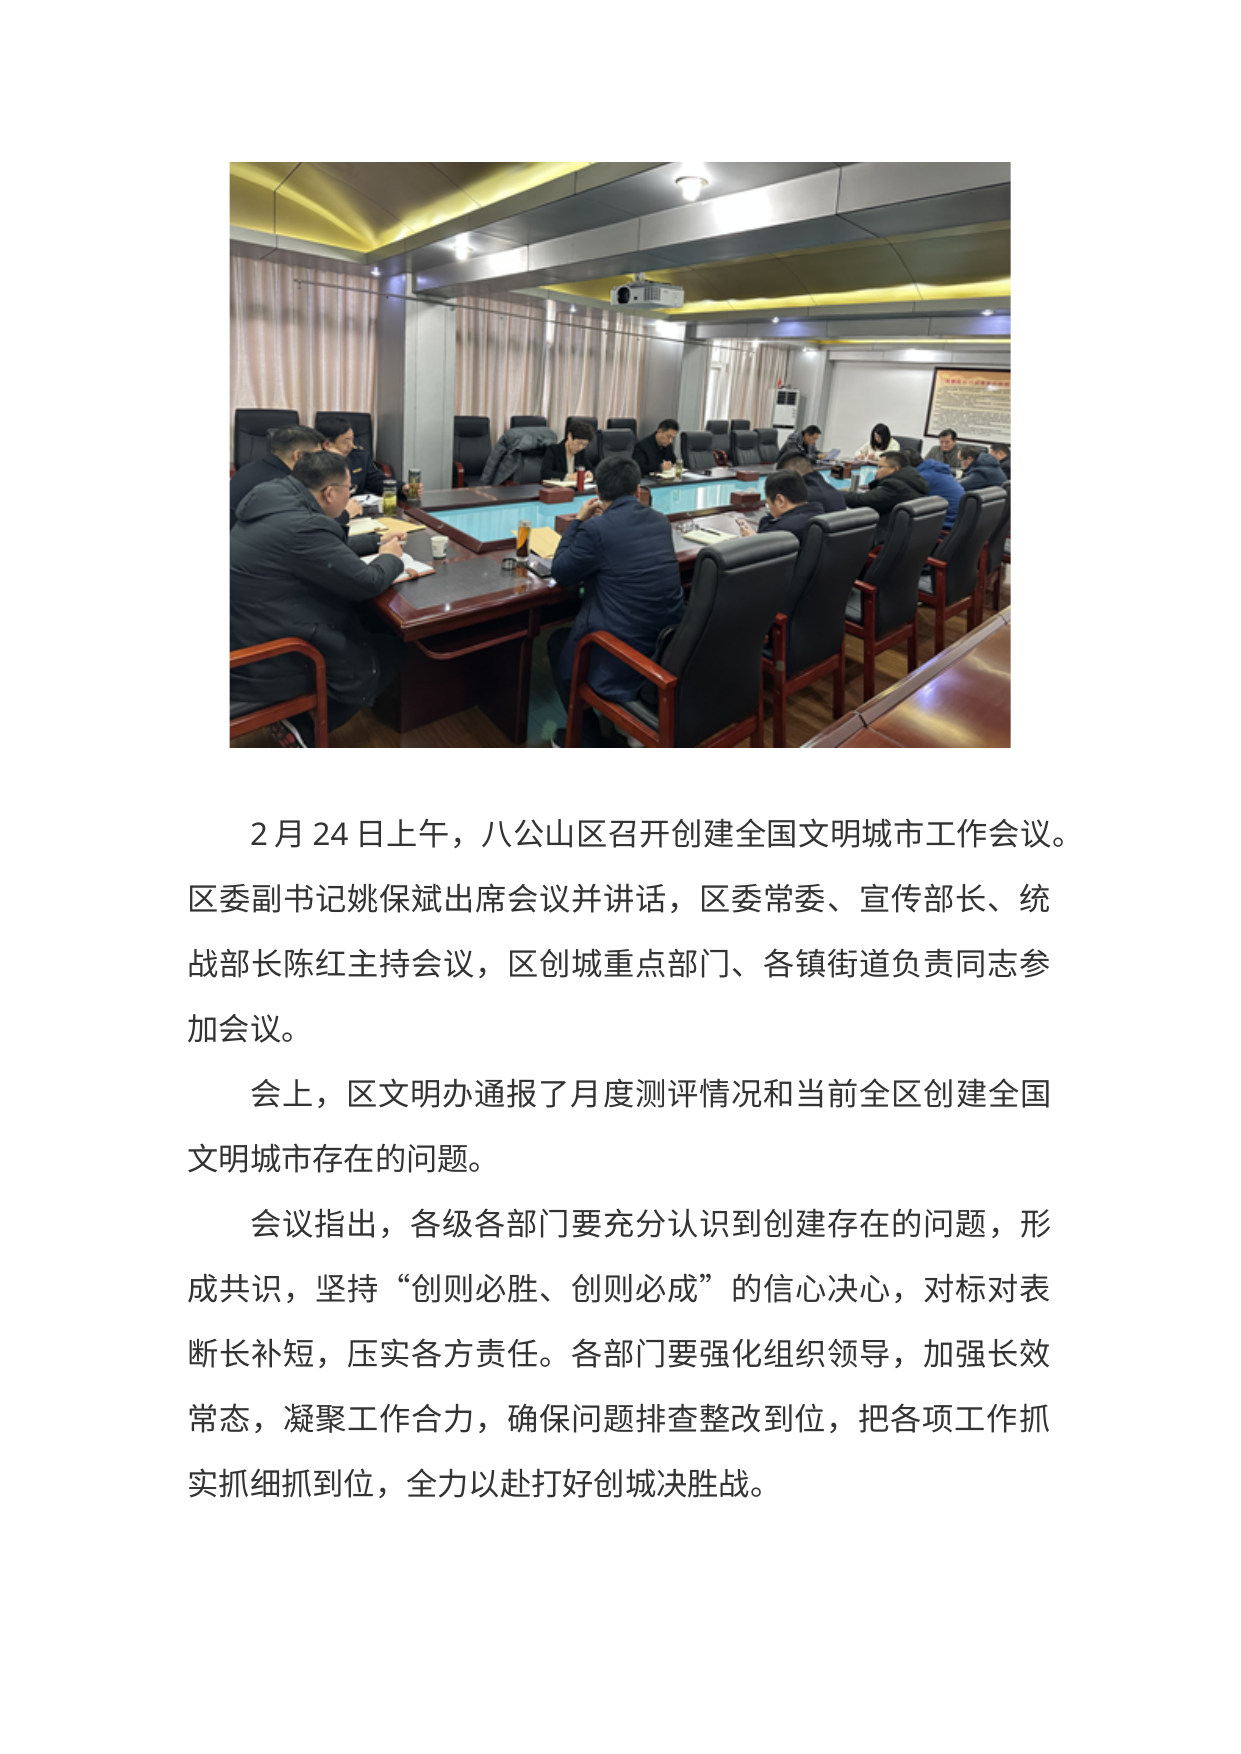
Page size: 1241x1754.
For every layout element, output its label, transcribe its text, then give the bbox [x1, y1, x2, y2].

picture [229, 162, 1011, 748]
text 会议指出，各级各部门要充分认识到创建存在的问题，形成共识，坚持“创则必胜、创则必成”的信心决心，对标对表断长补短，压实各方责任。各部门要强化组织领导，加强长效常态，凝聚工作合力，确保问题排查整改到位，把各项工作抓实抓细抓到位，全力以赴打好创城决胜战。 [187, 1189, 1053, 1514]
text 2月24日上午，八公山区召开创建全国文明城市工作会议。区委副书记姚保斌出席会议并讲话，区委常委、宣传部长、统战部长陈红主持会议，区创城重点部门、各镇街道负责同志参加会议。 [187, 799, 1053, 1059]
text 会上，区文明办通报了月度测评情况和当前全区创建全国文明城市存在的问题。 [187, 1059, 1053, 1189]
